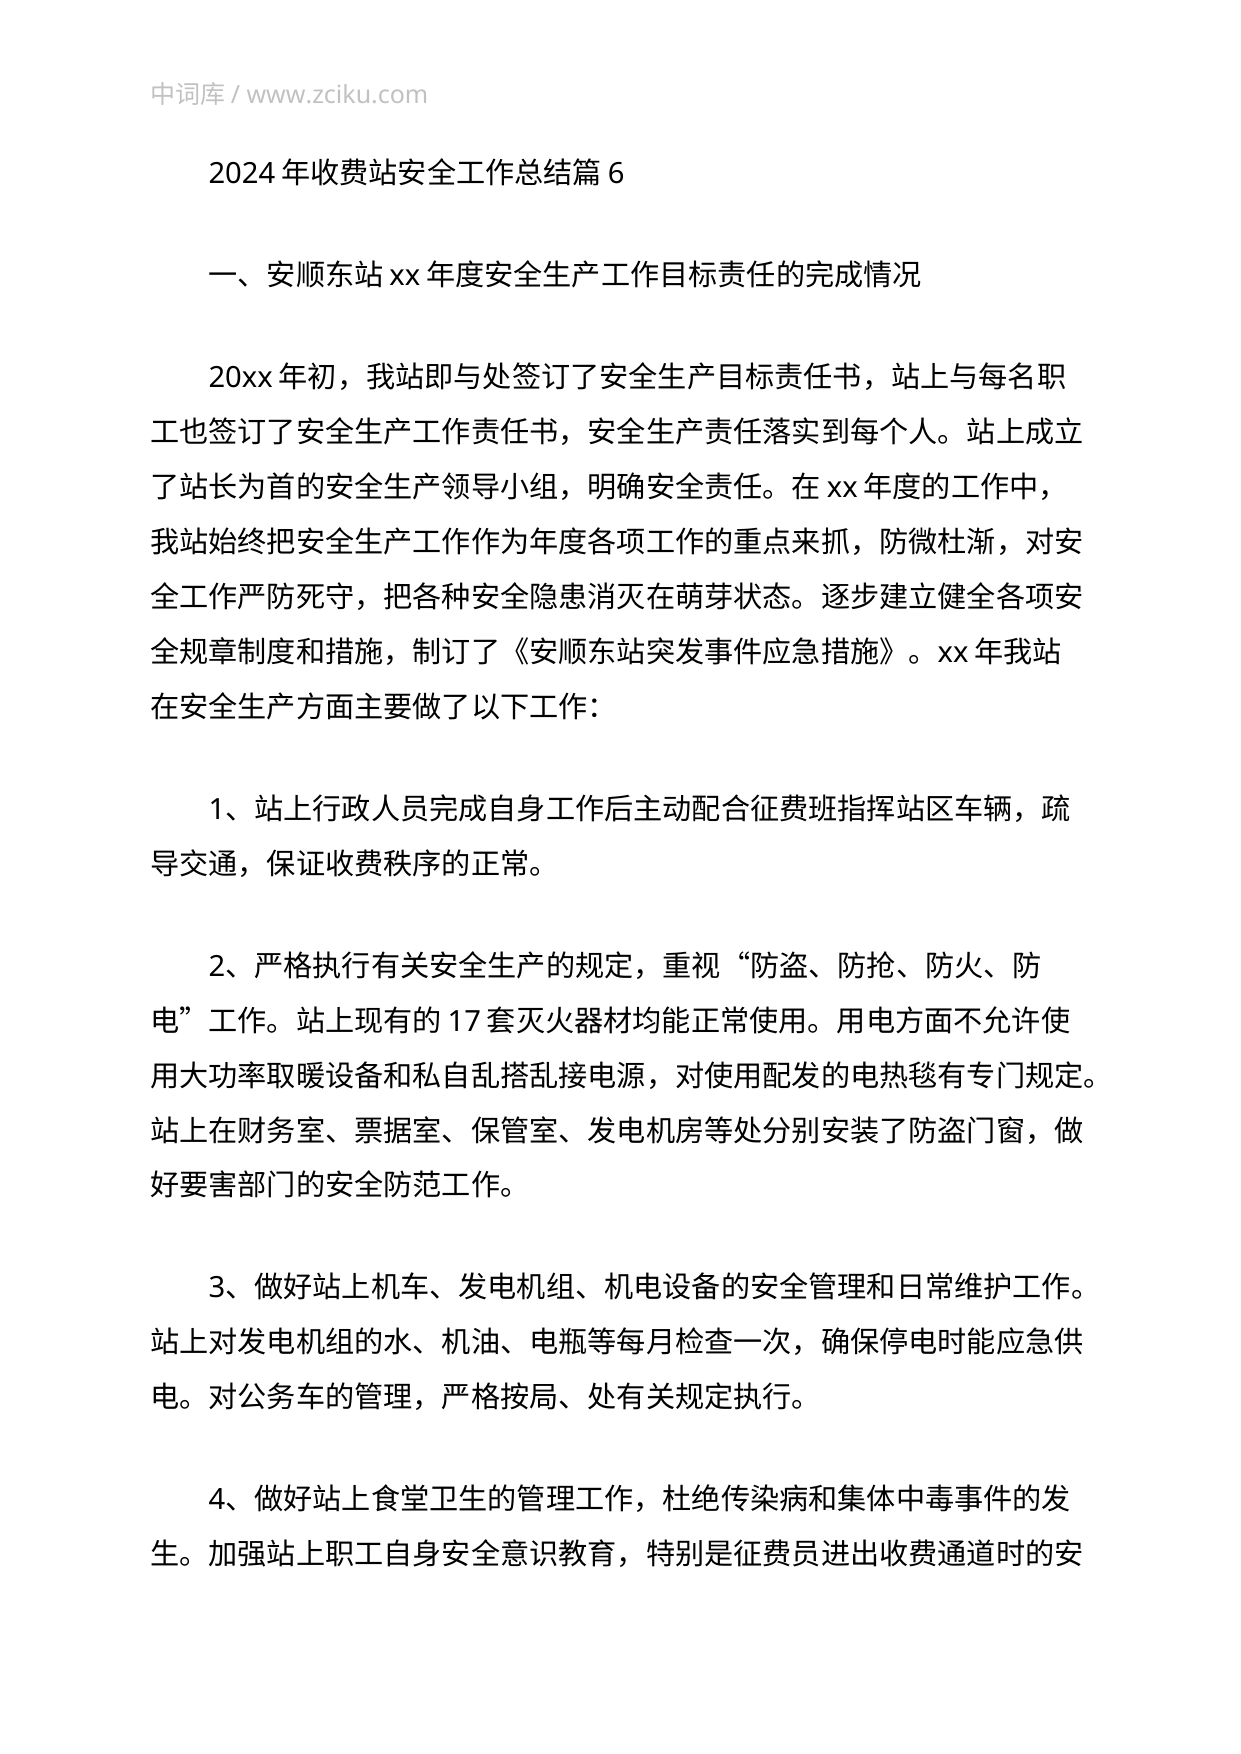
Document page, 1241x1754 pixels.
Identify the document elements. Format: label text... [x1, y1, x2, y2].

text 2024年收费站安全工作总结篇6 [150, 150, 1090, 192]
text 2、严格执行有关安全生产的规定，重视“防盗、防抢、防火、防电”工作。站上现有的17套灭火器材均能正常使用。用电方面不允许使用大功率取暖设备和私自乱搭乱接电源，对使用配发的电热毯有专门规定。站上在财务室、票据室、保管室、发电机房等处分别安装了防盗门窗，做好要害部门的安全防范工作。 [150, 942, 1090, 1204]
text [150, 1475, 1090, 1573]
text 3、做好站上机车、发电机组、机电设备的安全管理和日常维护工作。站上对发电机组的水、机油、电瓶等每月检查一次，确保停电时能应急供电。对公务车的管理，严格按局、处有关规定执行。 [150, 1264, 1090, 1416]
text 一、安顺东站xx年度安全生产工作目标责任的完成情况 [150, 252, 1090, 294]
text 20xx年初，我站即与处签订了安全生产目标责任书，站上与每名职工也签订了安全生产工作责任书，安全生产责任落实到每个人。站上成立了站长为首的安全生产领导小组，明确安全责任。在xx年度的工作中，我站始终把安全生产工作作为年度各项工作的重点来抓，防微杜渐，对安全工作严防死守，把各种安全隐患消灭在萌芽状态。逐步建立健全各项安全规章制度和措施，制订了《安顺东站突发事件应急措施》。xx年我站在安全生产方面主要做了以下工作： [150, 354, 1090, 726]
text 1、站上行政人员完成自身工作后主动配合征费班指挥站区车辆，疏导交通，保证收费秩序的正常。 [150, 785, 1090, 883]
